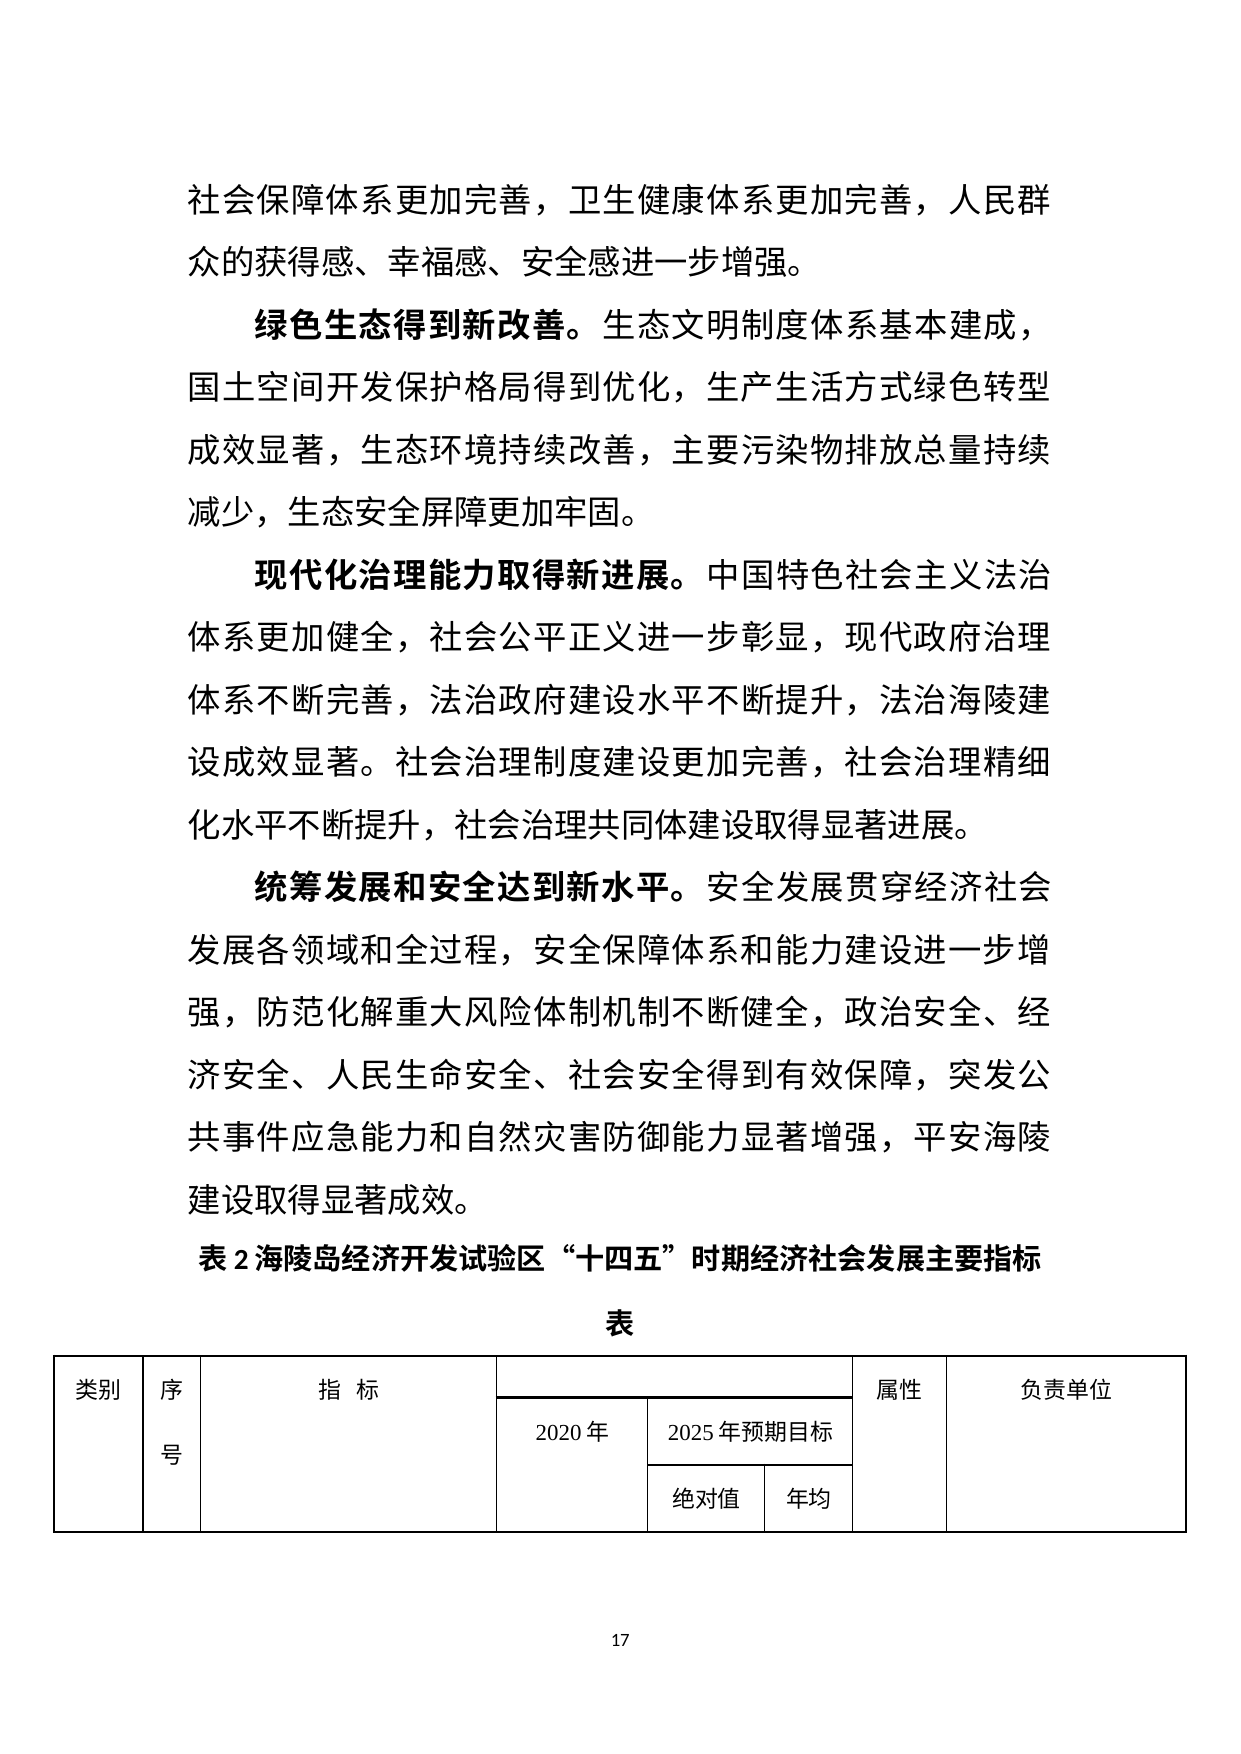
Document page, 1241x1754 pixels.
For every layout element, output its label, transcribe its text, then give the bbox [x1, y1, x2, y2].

table_header 指 标 [201, 1357, 496, 1531]
table_cell 绝对值 [648, 1466, 764, 1531]
text 统筹发展和安全达到新水平。安全发展贯穿经济社会发展各领域和全过程，安全保障体系和能力建设进一步增强，防范化解重大风险体制机制不断健全，政治安全、经济安全、人民生命安全、社会安全得到有效保障，突发公共事件应急能力和自然灾害防御能力显著增强，平安海陵建设取得显著成效。 [187, 849, 1053, 1224]
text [187, 162, 1053, 287]
table_cell 2025年预期目标 [648, 1399, 852, 1463]
table_header 属性 [853, 1357, 946, 1531]
table_cell 年均增长或[累计] [765, 1466, 852, 1531]
table_header 负责单位 [947, 1357, 1185, 1531]
table_header 类别 [55, 1357, 142, 1531]
table_cell 2020年 [497, 1399, 647, 1531]
text 表2海陵岛经济开发试验区“十四五”时期经济社会发展主要指标表 [187, 1224, 1053, 1354]
table_header 序号 [144, 1357, 200, 1531]
text 绿色生态得到新改善。生态文明制度体系基本建成，国土空间开发保护格局得到优化，生产生活方式绿色转型成效显著，生态环境持续改善，主要污染物排放总量持续减少，生态安全屏障更加牢固。 [187, 287, 1053, 537]
text 现代化治理能力取得新进展。中国特色社会主义法治体系更加健全，社会公平正义进一步彰显，现代政府治理体系不断完善，法治政府建设水平不断提升，法治海陵建设成效显著。社会治理制度建设更加完善，社会治理精细化水平不断提升，社会治理共同体建设取得显著进展。 [187, 537, 1053, 849]
table_header [497, 1357, 852, 1396]
